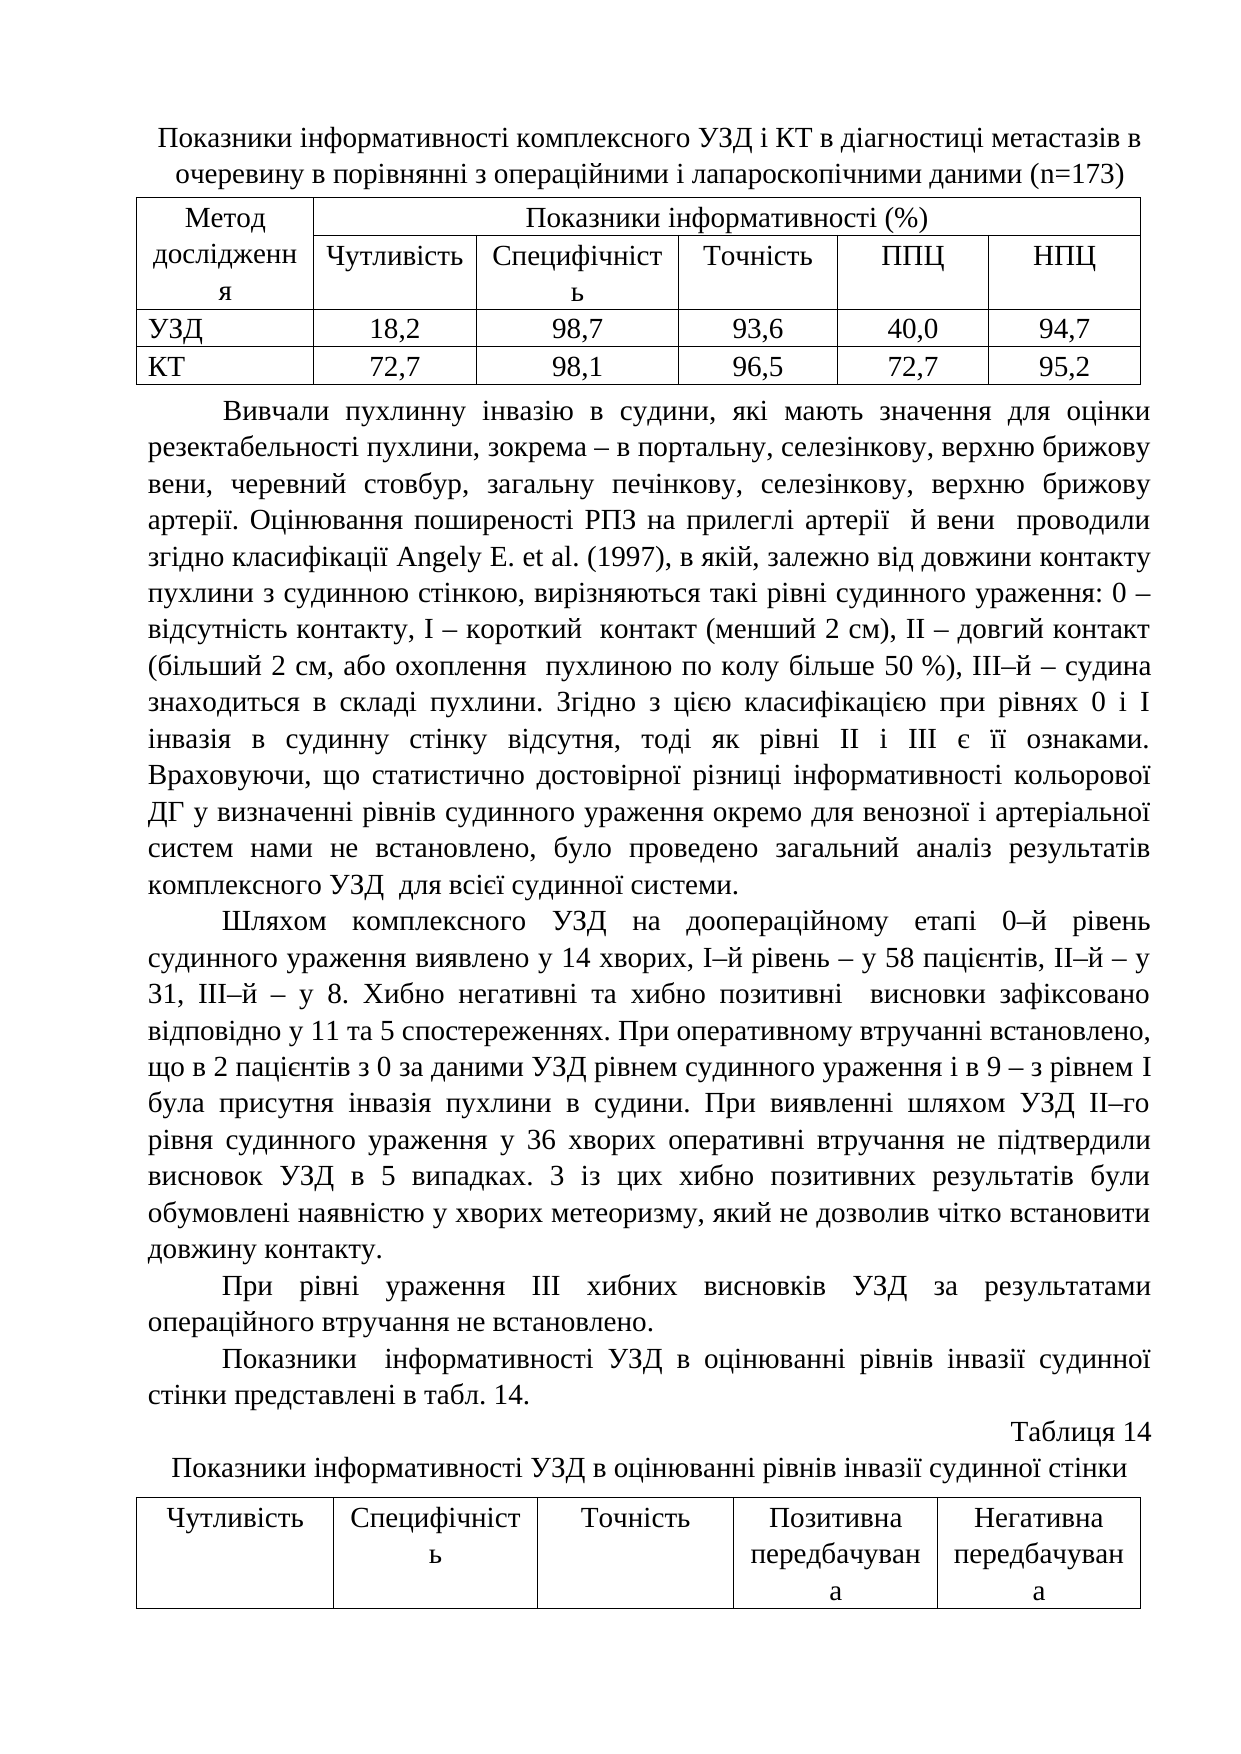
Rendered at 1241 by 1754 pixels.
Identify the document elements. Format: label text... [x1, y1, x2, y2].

table_cell 72,7 [838, 347, 988, 384]
text Показники інформативності УЗД в оцінюванні рівнів інвазії судинної стінки представлені в табл. 14. [148, 1339, 1152, 1412]
table_cell 98,1 [477, 347, 678, 384]
table_cell 18,2 [314, 310, 476, 346]
table_cell КТ [137, 347, 313, 384]
text При рівні ураження ІІІ хибних висновків УЗД за результатами операційного втручання не встановлено. [148, 1266, 1152, 1339]
text Показники інформативності комплексного УЗД і КТ в діагностиці метастазів в очеревину в порівнянні з операційними і лапароскопічними даними (n=173) [148, 118, 1152, 191]
table_cell 98,7 [477, 310, 678, 346]
text Шляхом комплексного УЗД на доопераційному етапі 0–й рівень судинного ураження виявлено у 14 хворих, І–й рівень – у 58 пацієнтів, ІІ–й – у 31, ІІІ–й – у 8. Хибно негативні та хибно позитивні висновки зафіксовано відповідно у 11 та 5 спостереженнях. При оперативному втручанні встановлено, що в 2 пацієнтів з 0 за даними УЗД рівнем судинного ураження і в 9 – з рівнем I була присутня інвазія пухлини в судини. При виявленні шляхом УЗД ІІ–го рівня судинного ураження у 36 хворих оперативні втручання не підтвердили висновок УЗД в 5 випадках. 3 із цих хибно позитивних результатів були обумовлені наявністю у хворих метеоризму, який не дозволив чітко встановити довжину контакту. [148, 901, 1152, 1266]
table_header Чутливість [137, 1498, 333, 1608]
table_header Точність [538, 1498, 733, 1608]
table_cell 93,6 [679, 310, 837, 346]
text Таблиця 14 [148, 1412, 1152, 1448]
table_cell 96,5 [679, 347, 837, 384]
table_cell 40,0 [838, 310, 988, 346]
table_header Показники інформативності (%) [314, 198, 1140, 235]
text Показники інформативності УЗД в оцінюванні рівнів інвазії судинної стінки [148, 1448, 1152, 1485]
table_cell УЗД [137, 310, 313, 346]
table_cell 72,7 [314, 347, 476, 384]
table_cell Точність [679, 236, 837, 309]
table_cell НПЦ [989, 236, 1140, 309]
text Вивчали пухлинну інвазію в судини, які мають значення для оцінки резектабельності пухлини, зокрема – в портальну, селезінкову, верхню брижову вени, черевний стовбур, загальну печінкову, селезінкову, верхню брижову артерії. Оцінювання поширеності РПЗ на прилеглі артерії й вени проводили згідно класифікації Angely E. et al. (1997), в якій, залежно від довжини контакту пухлини з судинною стінкою, вирізняються такі рівні судинного ураження: 0 – відсутність контакту, І – короткий контакт (менший 2 см), ІІ – довгий контакт (більший 2 см, або охоплення пухлиною по колу більше 50 %), ІІІ–й – судина знаходиться в складі пухлини. Згідно з цією класифікацією при рівнях 0 і І інвазія в судинну стінку відсутня, тоді як рівні ІІ і ІІІ є її ознаками. Враховуючи, що статистично достовірної різниці інформативності кольорової ДГ у визначенні рівнів судинного ураження окремо для венозної і артеріальної систем нами не встановлено, було проведено загальний аналіз результатів комплексного УЗД для всієї судинної системи. [148, 391, 1152, 901]
table_cell Специфічність [477, 236, 678, 309]
table_header Метод дослідження [137, 198, 313, 309]
table_cell ППЦ [838, 236, 988, 309]
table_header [734, 1498, 937, 1608]
table_cell Чутливість [314, 236, 476, 309]
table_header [938, 1498, 1140, 1608]
table_cell 95,2 [989, 347, 1140, 384]
table_header Специфічність [334, 1498, 537, 1608]
table_cell 94,7 [989, 310, 1140, 346]
